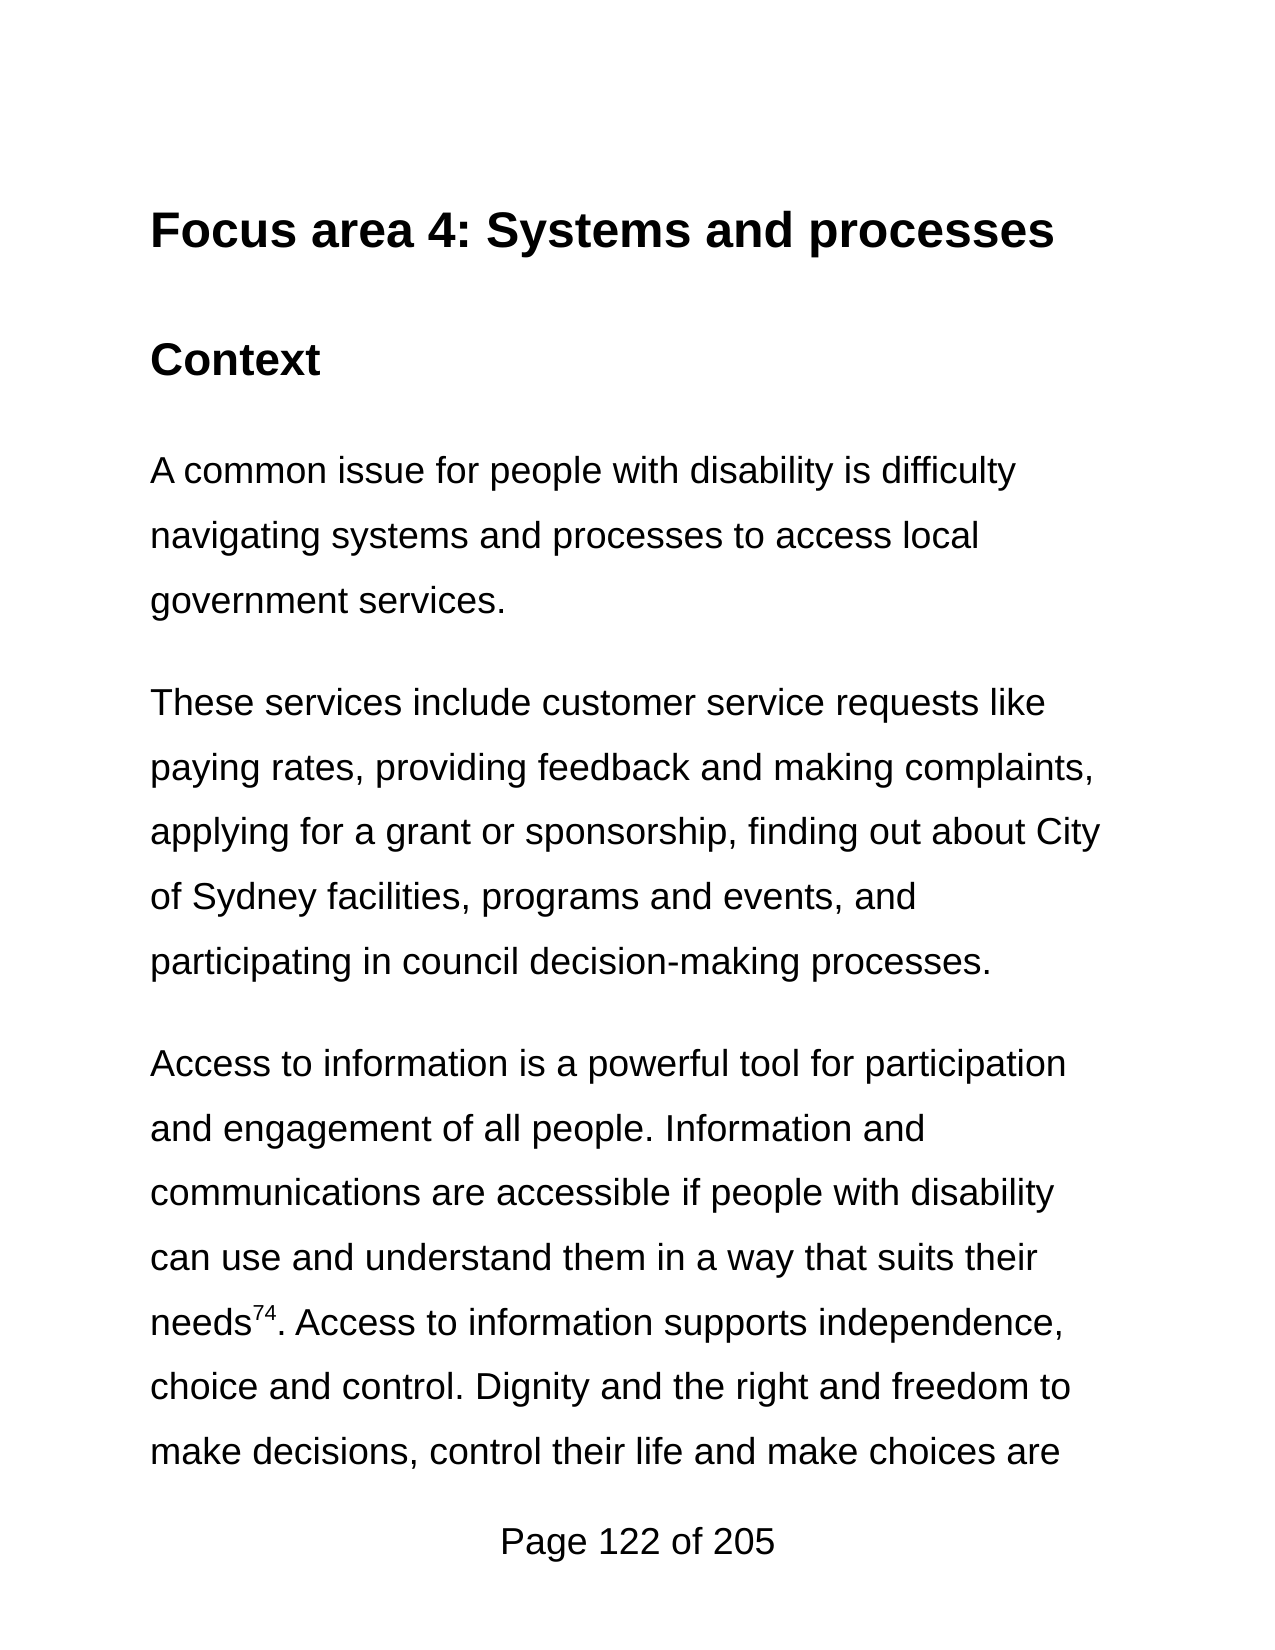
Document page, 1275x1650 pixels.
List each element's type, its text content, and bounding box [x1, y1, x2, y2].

text These services include customer service requests like paying rates, providing feedback and making complaints, applying for a grant or sponsorship, finding out about City of Sydney facilities, programs and events, and participating in council decision-making processes. [150, 680, 1125, 982]
subtitle Focus area 4: Systems and processes [150, 200, 1125, 257]
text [150, 1041, 1125, 1472]
subtitle Context [150, 332, 1125, 385]
text A common issue for people with disability is difficulty navigating systems and processes to access local government services. [150, 449, 1125, 621]
